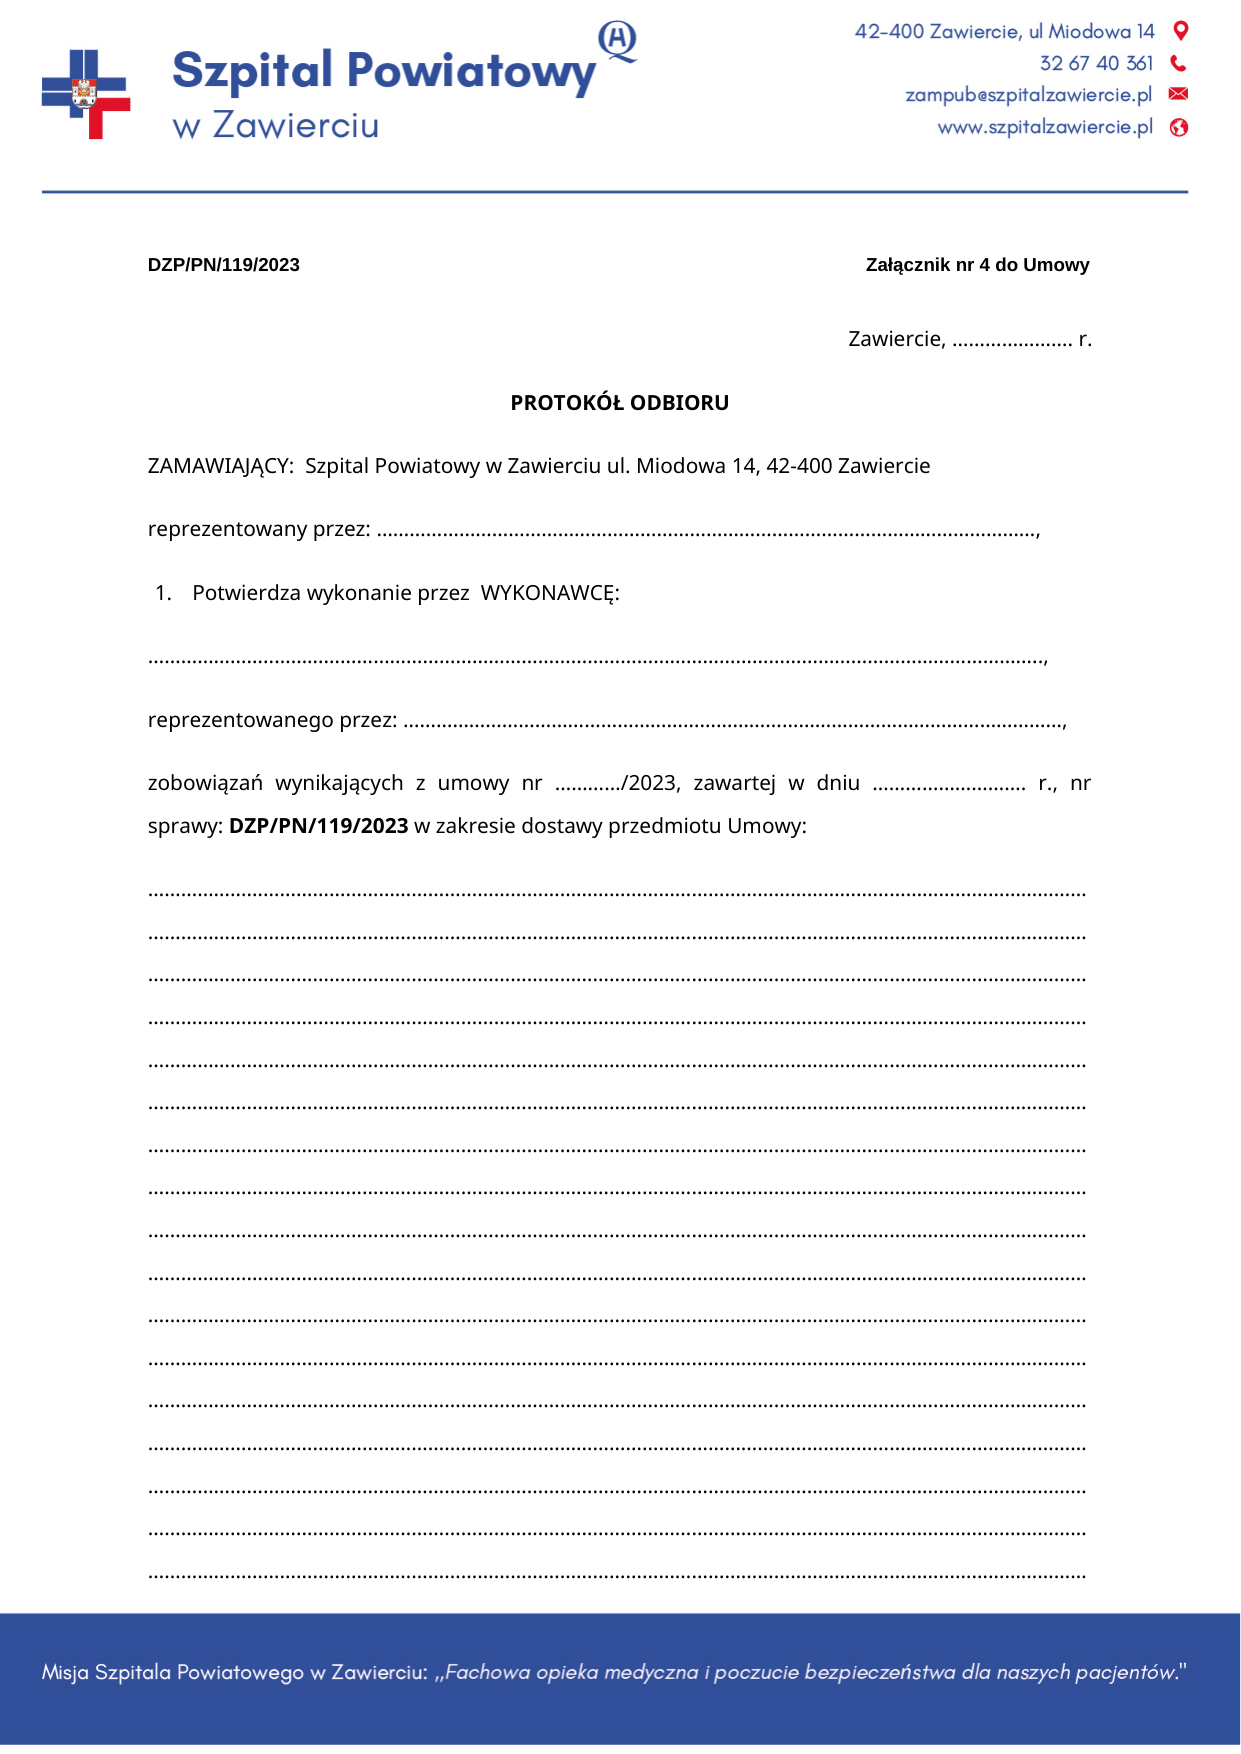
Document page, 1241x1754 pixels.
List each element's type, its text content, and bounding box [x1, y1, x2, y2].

picture [0, 0, 1241, 1745]
text PROTOKÓŁ ODBIORU [148, 388, 1093, 416]
text zobowiązań wynikających z umowy nr …………/2023, zawartej w dniu ………………………. r., nr sprawy: DZP/PN/119/2023 w zakresie dostawy przedmiotu Umowy: [148, 768, 1093, 839]
text reprezentowany przez: …………………………………………………………………………………………………………, [148, 514, 1093, 543]
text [148, 874, 1093, 1584]
text …………………..………………………………………………………………………………………………………………………….., [148, 641, 1093, 670]
text ZAMAWIAJĄCY: Szpital Powiatowy w Zawierciu ul. Miodowa 14, 42-400 Zawiercie [148, 451, 1093, 479]
text DZP/PN/119/2023 Załącznik nr 4 do Umowy [148, 254, 1093, 275]
text reprezentowanego przez: …………………………………………………………………………………………………………, [148, 705, 1093, 733]
list Potwierdza wykonanie przez WYKONAWCĘ: [154, 578, 1093, 606]
text Zawiercie, …………………. r. [148, 324, 1093, 353]
